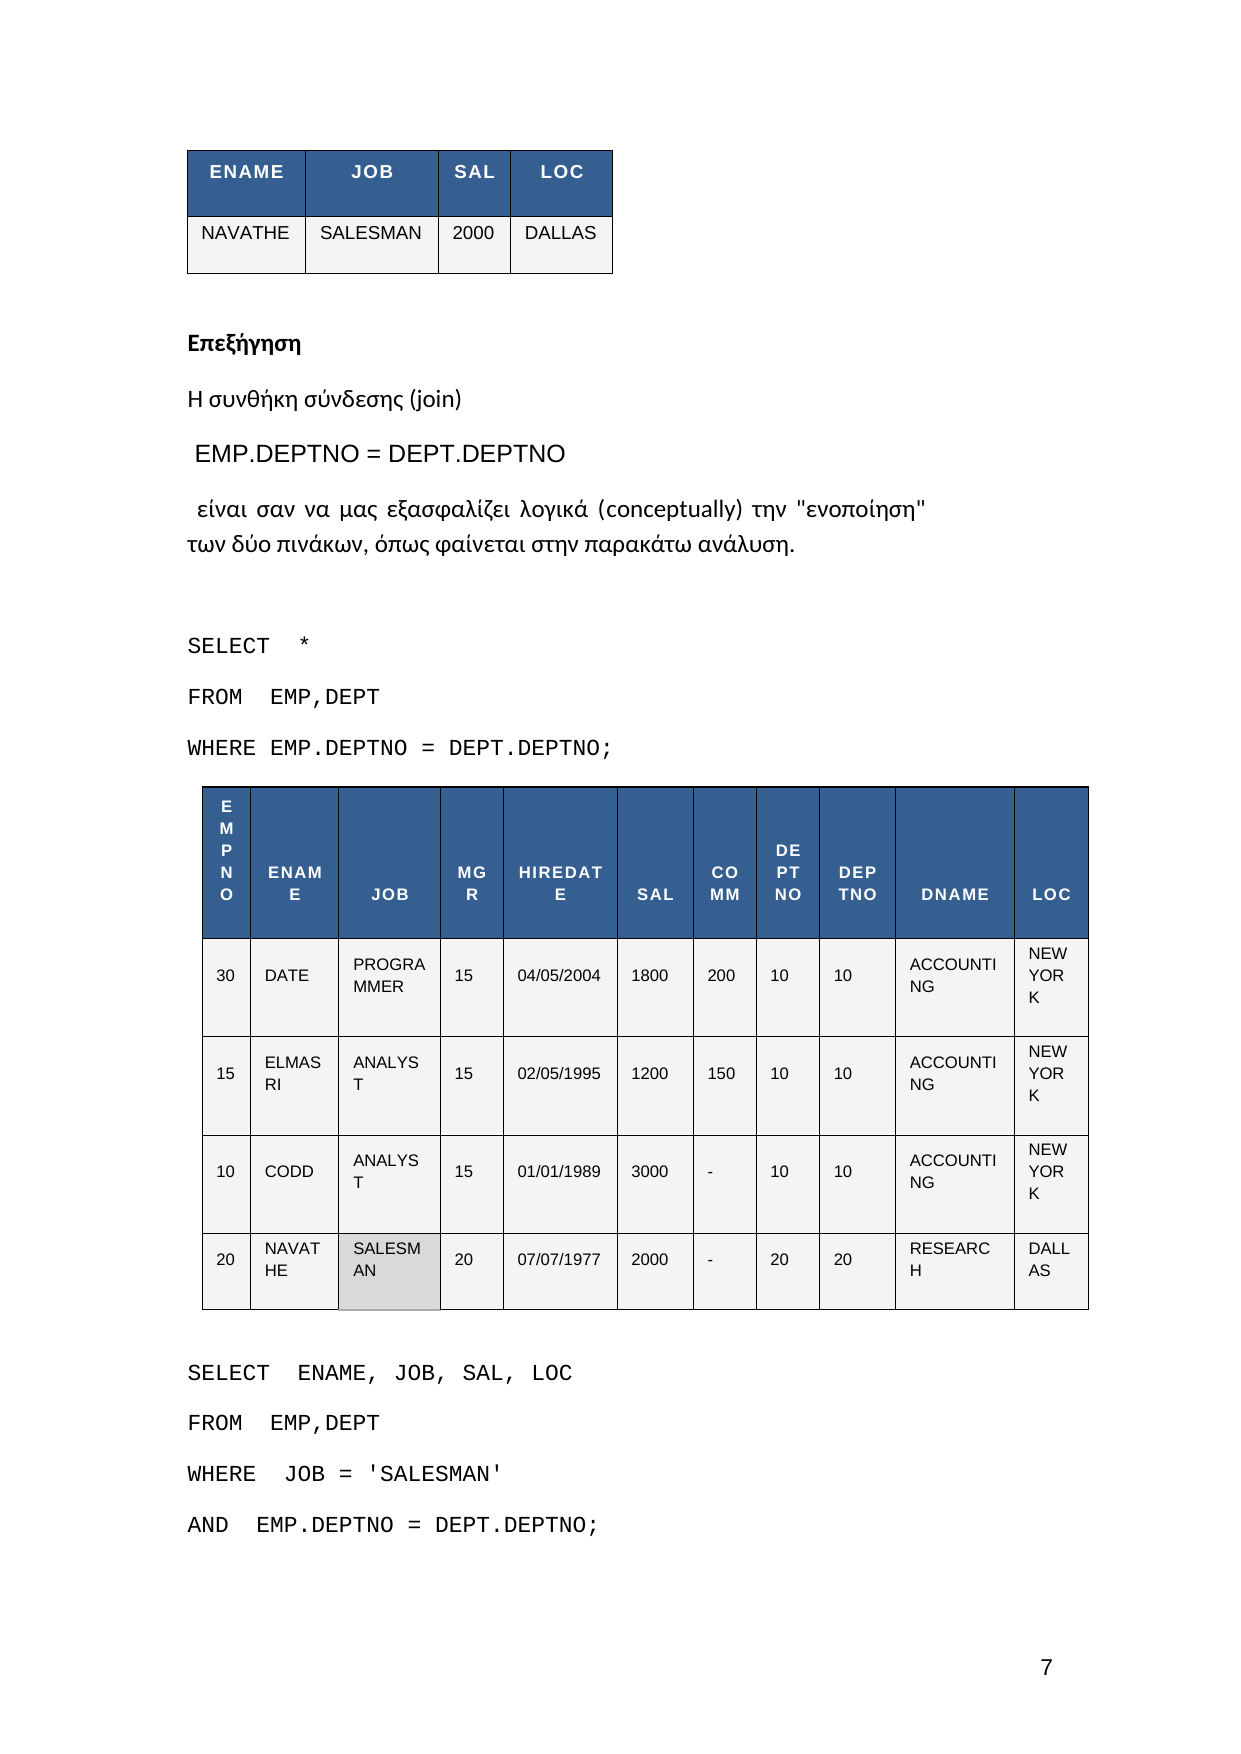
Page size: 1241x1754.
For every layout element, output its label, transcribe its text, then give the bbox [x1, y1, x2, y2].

table_header MGR [441, 788, 503, 938]
text SELECT ENAME, JOB, SAL, LOC [187, 1361, 1053, 1387]
text είναι σαν να μας εξασφαλίζει λογικά (conceptually) την "ενοποίηση" των δύο πινάκων, όπως φαίνεται στην παρακάτω ανάλυση. [187, 493, 926, 559]
text SELECT * [187, 634, 1053, 661]
table_cell 20 [203, 1234, 250, 1309]
table_cell 04/05/2004 [504, 939, 617, 1036]
table_cell - [694, 1234, 756, 1309]
table_cell DATE [251, 939, 338, 1036]
table_cell 150 [694, 1037, 756, 1134]
table_cell DALLAS [1015, 1234, 1088, 1309]
table_cell ACCOUNTING [896, 939, 1014, 1036]
table_cell NEW YORK [1015, 1136, 1088, 1233]
table_cell SALESMAN [339, 1234, 440, 1309]
table_cell 15 [441, 1037, 503, 1134]
table_header LOC [1015, 788, 1088, 938]
table_cell 2000 [439, 217, 510, 273]
text FROM EMP,DEPT [187, 685, 1053, 711]
table_cell NEW YORK [1015, 1037, 1088, 1134]
table_cell ELMASRI [251, 1037, 338, 1134]
table_header DEPTNO [820, 788, 895, 938]
table_cell 1800 [618, 939, 693, 1036]
table_cell SALESMAN [306, 217, 438, 273]
text Η συνθήκη σύνδεσης (join) [187, 383, 926, 414]
table_cell 10 [820, 1136, 895, 1233]
table_cell 15 [441, 1136, 503, 1233]
table_cell 01/01/1989 [504, 1136, 617, 1233]
table_cell 02/05/1995 [504, 1037, 617, 1134]
table_cell 15 [203, 1037, 250, 1134]
text AND EMP.DEPTNO = DEPT.DEPTNO; [187, 1513, 1053, 1539]
table_header JOB [306, 151, 438, 216]
table_cell NEW YORK [1015, 939, 1088, 1036]
table_cell 3000 [618, 1136, 693, 1233]
table_cell 20 [441, 1234, 503, 1309]
table_header SAL [439, 151, 510, 216]
table_cell 20 [820, 1234, 895, 1309]
table_cell CODD [251, 1136, 338, 1233]
table_cell 2000 [618, 1234, 693, 1309]
table_header COMM [694, 788, 756, 938]
text WHERE EMP.DEPTNO = DEPT.DEPTNO; [187, 736, 1053, 762]
table_cell NAVATHE [188, 217, 305, 273]
text Επεξήγηση [187, 328, 926, 358]
table_header JOB [339, 788, 440, 938]
table_cell PROGRAMMER [339, 939, 440, 1036]
table_header DEPTNO [757, 788, 819, 938]
table_cell 20 [757, 1234, 819, 1309]
table_cell ACCOUNTING [896, 1037, 1014, 1134]
table_cell 10 [757, 939, 819, 1036]
table_cell 1200 [618, 1037, 693, 1134]
table_cell DALLAS [511, 217, 612, 273]
table_cell - [694, 1136, 756, 1233]
table_cell RESEARCH [896, 1234, 1014, 1309]
table_header LOC [511, 151, 612, 216]
table_cell ANALYST [339, 1136, 440, 1233]
text FROM EMP,DEPT [187, 1412, 1053, 1438]
table_header ENAME [251, 788, 338, 938]
table_cell 10 [820, 1037, 895, 1134]
table_header SAL [618, 788, 693, 938]
table_cell 10 [820, 939, 895, 1036]
table_cell 15 [441, 939, 503, 1036]
table_cell 10 [757, 1136, 819, 1233]
table_cell ACCOUNTING [896, 1136, 1014, 1233]
text WHERE JOB = 'SALESMAN' [187, 1462, 1053, 1488]
text EMP.DEPTNO = DEPT.DEPTNO [187, 439, 926, 468]
table_cell 30 [203, 939, 250, 1036]
table_cell NAVATHE [251, 1234, 338, 1309]
table_header HIREDATE [504, 788, 617, 938]
table_header ENAME [188, 151, 305, 216]
table_cell ANALYST [339, 1037, 440, 1134]
table_header EMPNO [203, 788, 250, 938]
table_cell 07/07/1977 [504, 1234, 617, 1309]
table_cell 200 [694, 939, 756, 1036]
table_header DNAME [896, 788, 1014, 938]
table_cell 10 [203, 1136, 250, 1233]
table_cell 10 [757, 1037, 819, 1134]
